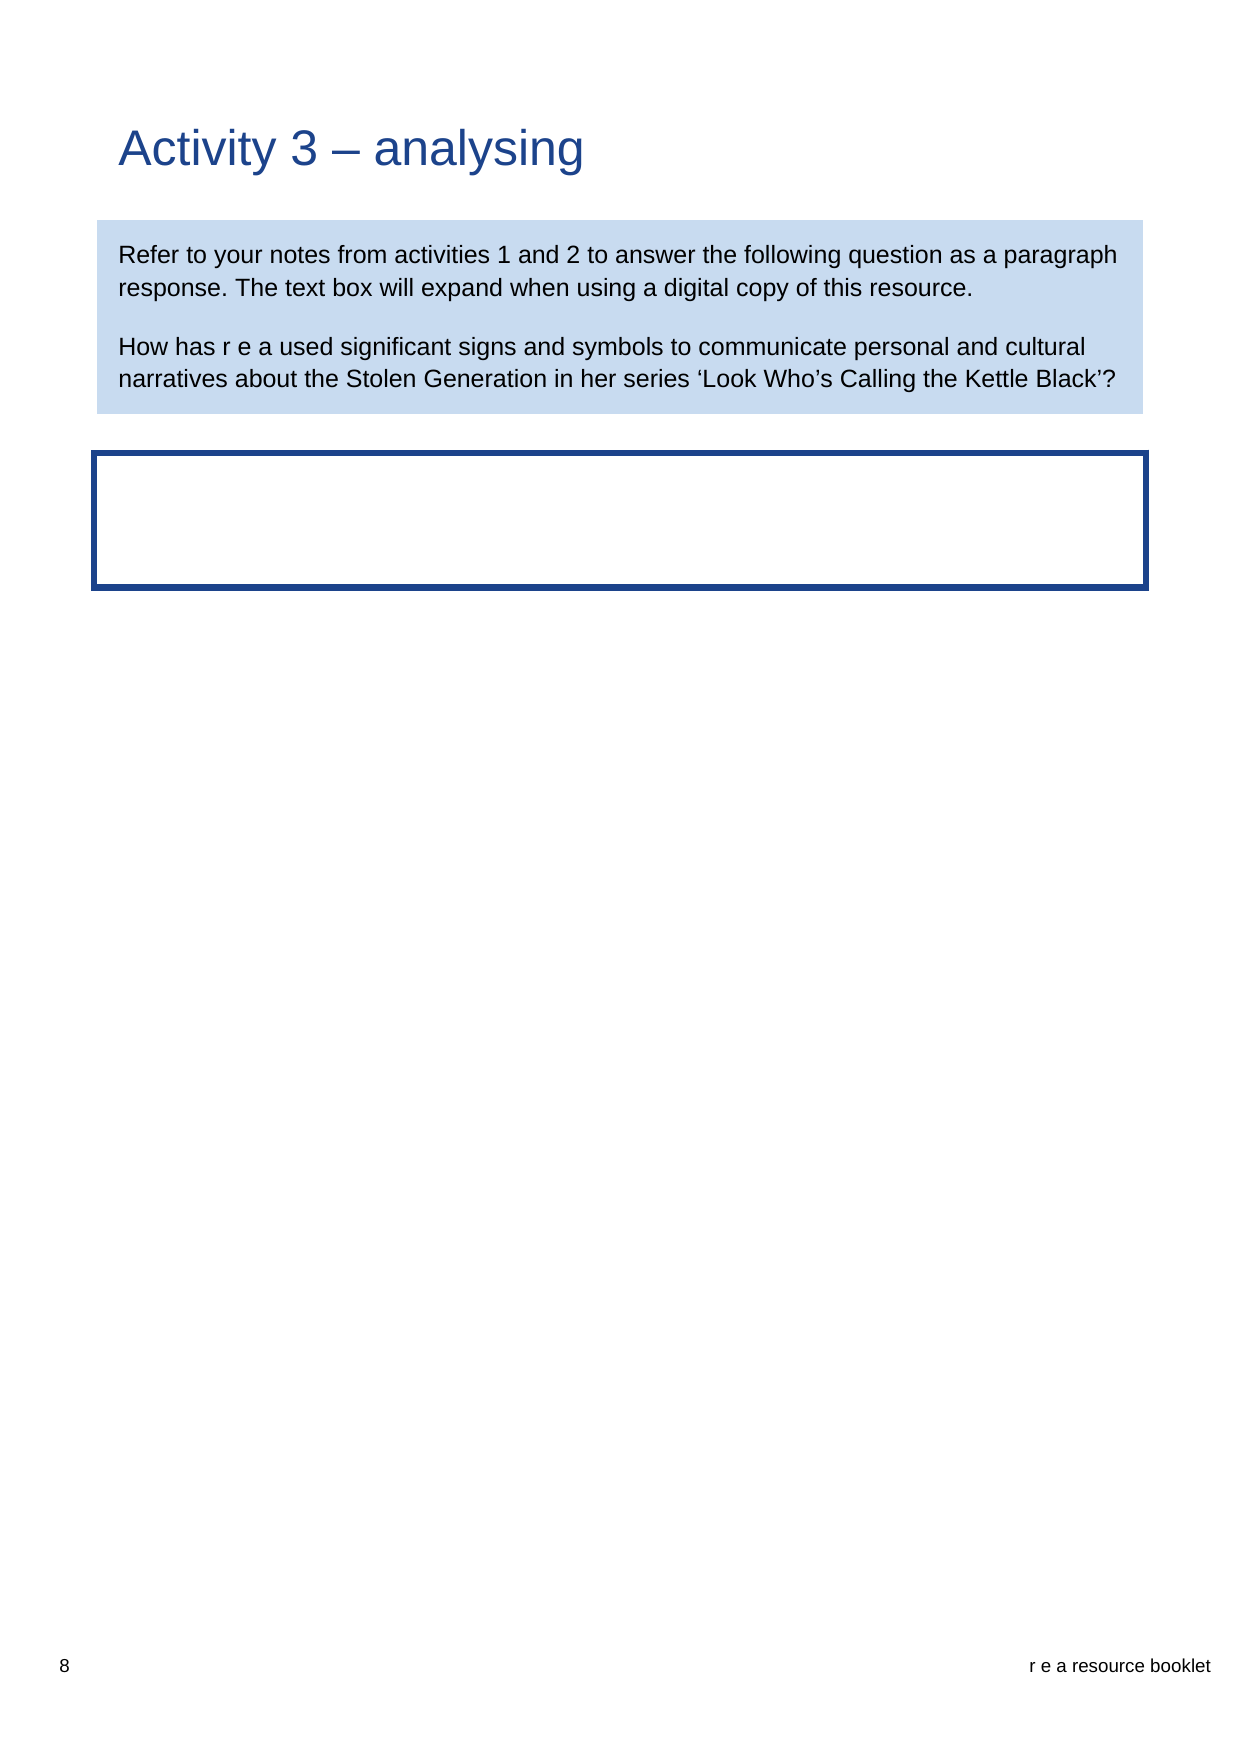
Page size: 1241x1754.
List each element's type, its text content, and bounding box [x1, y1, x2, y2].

text Refer to your notes from activities 1 and 2 to answer the following question as a paragraph response. The text box will expand when using a digital copy of this resource. [97, 220, 1143, 302]
text How has r e a used significant signs and symbols to communicate personal and cultural narratives about the Stolen Generation in her series ‘Look Who’s Calling the Kettle Black’? [97, 304, 1143, 414]
subtitle Activity 3 – analysing [118, 118, 1122, 176]
